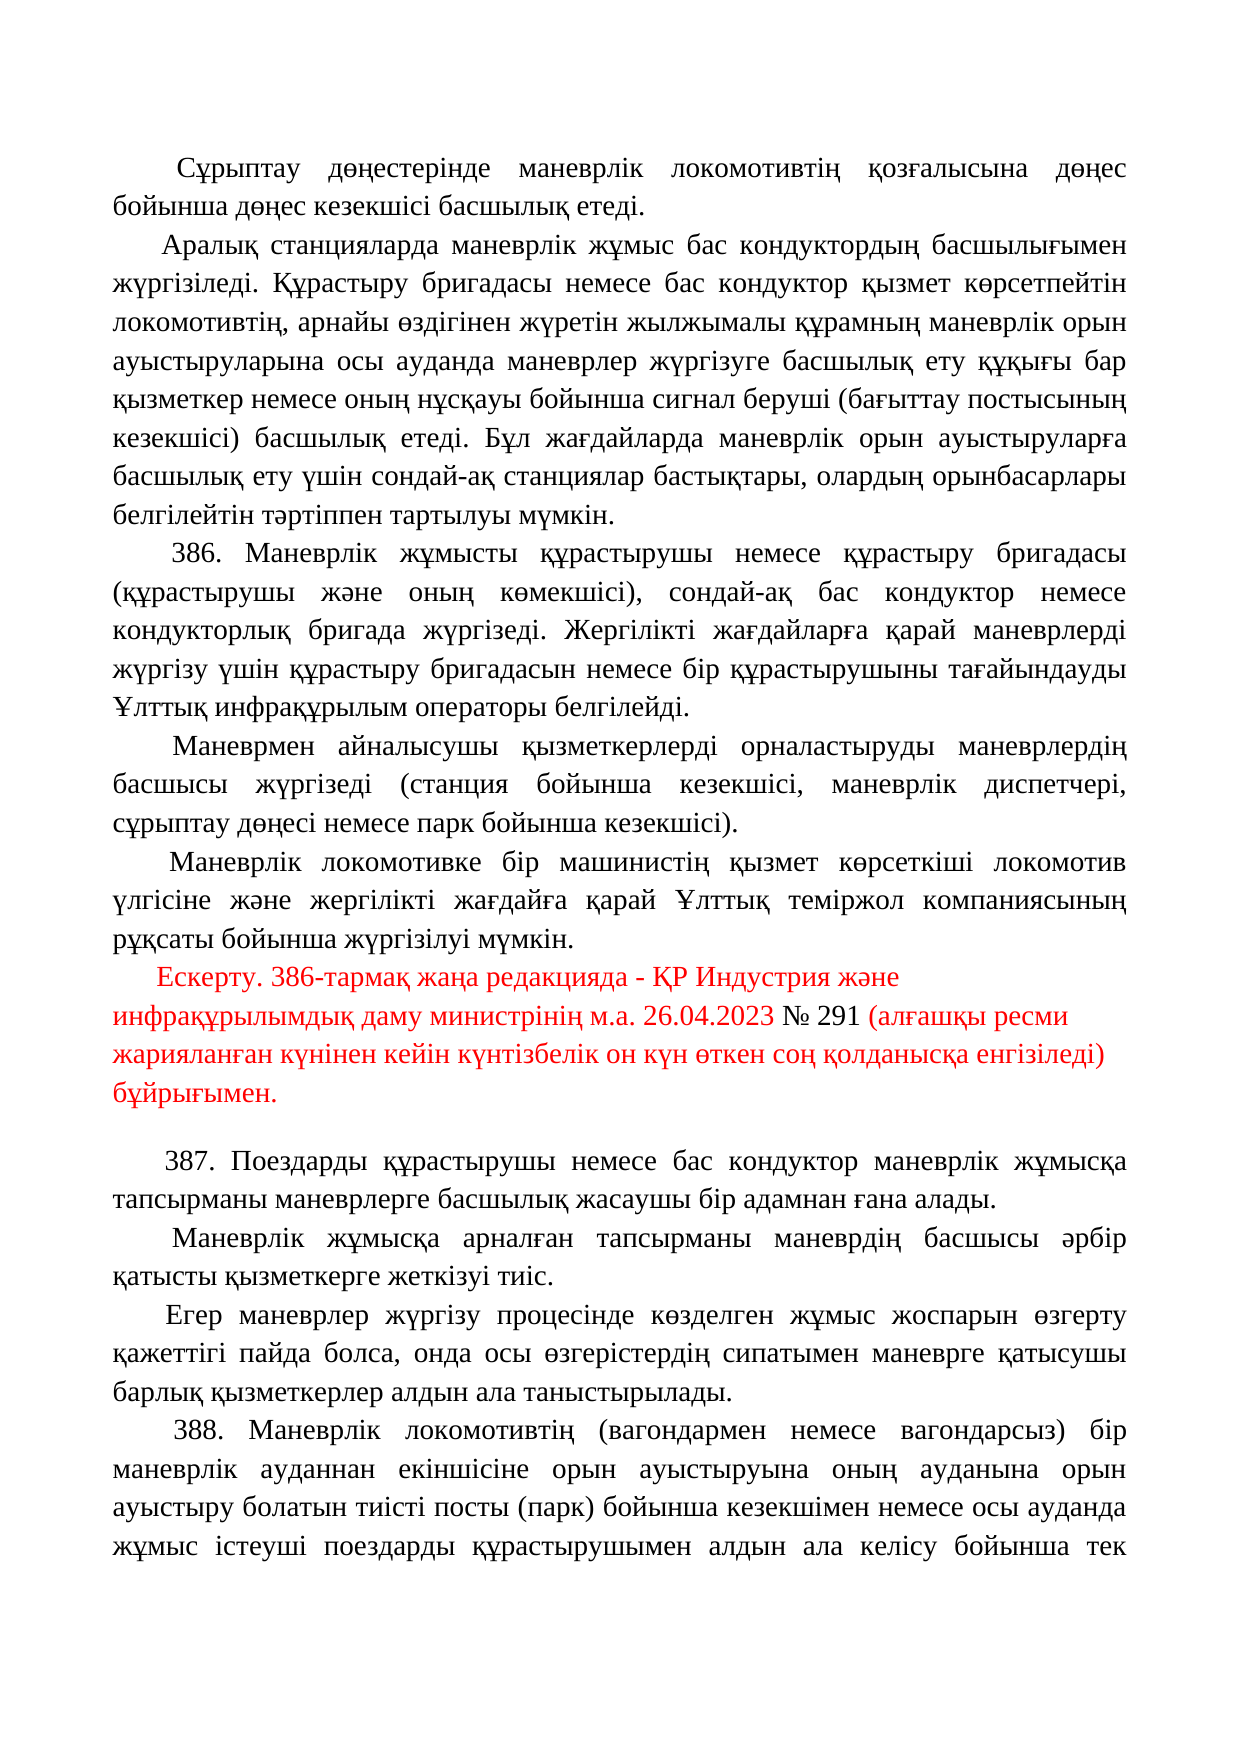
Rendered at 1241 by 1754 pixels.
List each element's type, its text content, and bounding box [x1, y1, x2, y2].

text Маневрлік локомотивке бір машинистің қызмет көрсеткіші локомотив үлгісіне және жергілікті жағдайға қарай Ұлттық теміржол компаниясының рұқсаты бойынша жүргізілуі мүмкін. [112, 844, 1128, 954]
text Ескерту. 386-тармақ жаңа редакцияда - ҚР Индустрия және инфрақұрылымдық даму министрінің м.а. 26.04.2023 № 291 (алғашқы ресми жарияланған күнінен кейін күнтізбелік он күн өткен соң қолданысқа енгізіледі) бұйрығымен. [112, 959, 1128, 1139]
text 387. Поездарды құрастырушы немесе бас кондуктор маневрлік жұмысқа тапсырманы маневрлерге басшылық жасаушы бір адамнан ғана алады. [112, 1143, 1128, 1215]
text Маневрлік жұмысқа арналған тапсырманы маневрдің басшысы әрбір қатысты қызметкерге жеткізуі тиіс. [112, 1220, 1128, 1292]
text Аралық станцияларда маневрлік жұмыс бас кондуктордың басшылығымен жүргізіледі. Құрастыру бригадасы немесе бас кондуктор қызмет көрсетпейтін локомотивтің, арнайы өздігінен жүретін жылжымалы құрамның маневрлік орын ауыстыруларына осы ауданда маневрлер жүргізуге басшылық ету құқығы бар қызметкер немесе оның нұсқауы бойынша сигнал беруші (бағыттау постысының кезекшісі) басшылық етеді. Бұл жағдайларда маневрлік орын ауыстыруларға басшылық ету үшін сондай-ақ станциялар бастықтары, олардың орынбасарлары белгілейтін тәртіппен тартылуы мүмкін. [112, 227, 1128, 530]
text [112, 1412, 1128, 1562]
text Маневрмен айналысушы қызметкерлерді орналастыруды маневрлердің басшысы жүргізеді (станция бойынша кезекшісі, маневрлік диспетчері, сұрыптау дөңесі немесе парк бойынша кезекшісі). [112, 728, 1128, 839]
text Сұрыптау дөңестерінде маневрлік локомотивтің қозғалысына дөңес бойынша дөңес кезекшісі басшылық етеді. [112, 150, 1128, 222]
text Егер маневрлер жүргізу процесінде көзделген жұмыс жоспарын өзгерту қажеттігі пайда болса, онда осы өзгерістердің сипатымен маневрге қатысушы барлық қызметкерлер алдын ала таныстырылады. [112, 1297, 1128, 1407]
text 386. Маневрлік жұмысты құрастырушы немесе құрастыру бригадасы (құрастырушы және оның көмекшісі), сондай-ақ бас кондуктор немесе кондукторлық бригада жүргізеді. Жергілікті жағдайларға қарай маневрлерді жүргізу үшін құрастыру бригадасын немесе бір құрастырушыны тағайындауды Ұлттық инфрақұрылым операторы белгілейді. [112, 535, 1128, 723]
